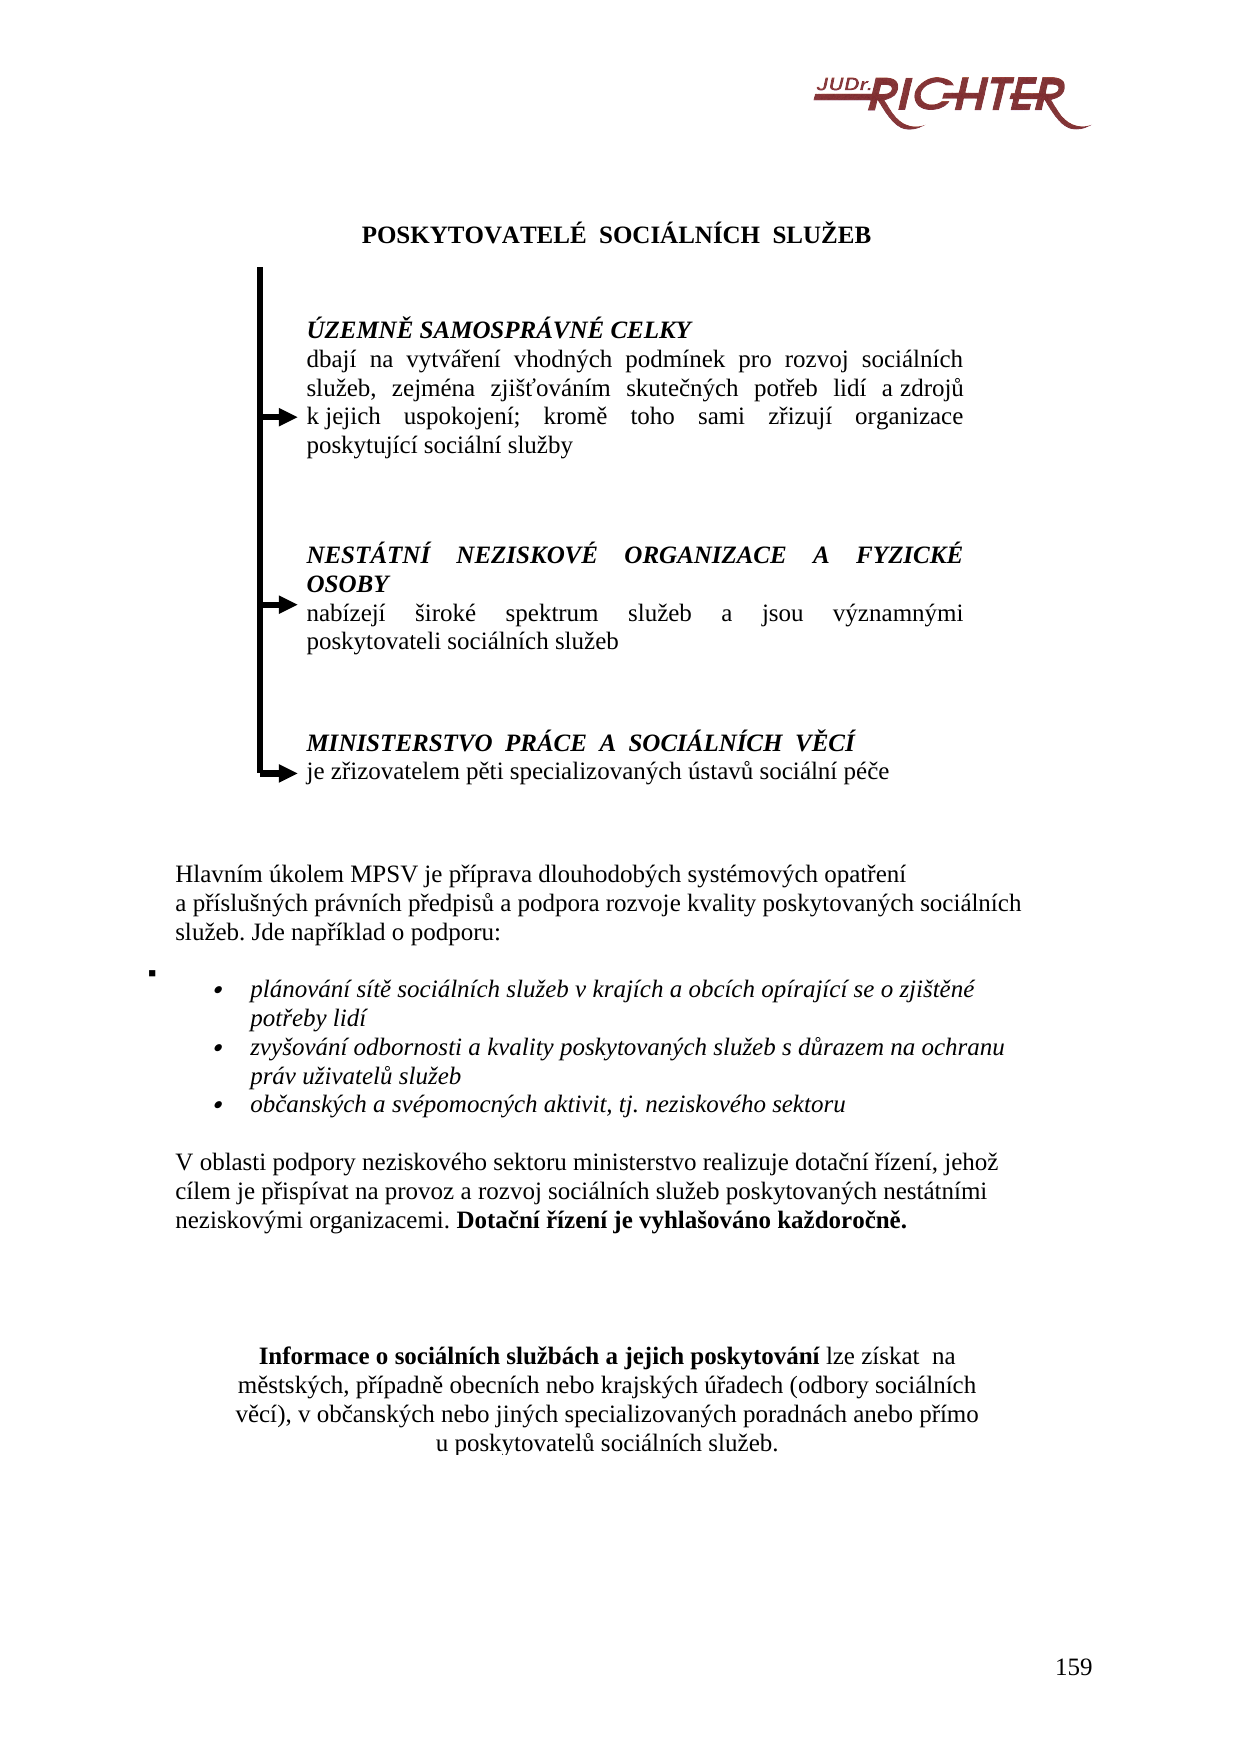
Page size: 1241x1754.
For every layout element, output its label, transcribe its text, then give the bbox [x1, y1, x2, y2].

text ▪ [148, 958, 1093, 987]
picture [813, 73, 1093, 130]
